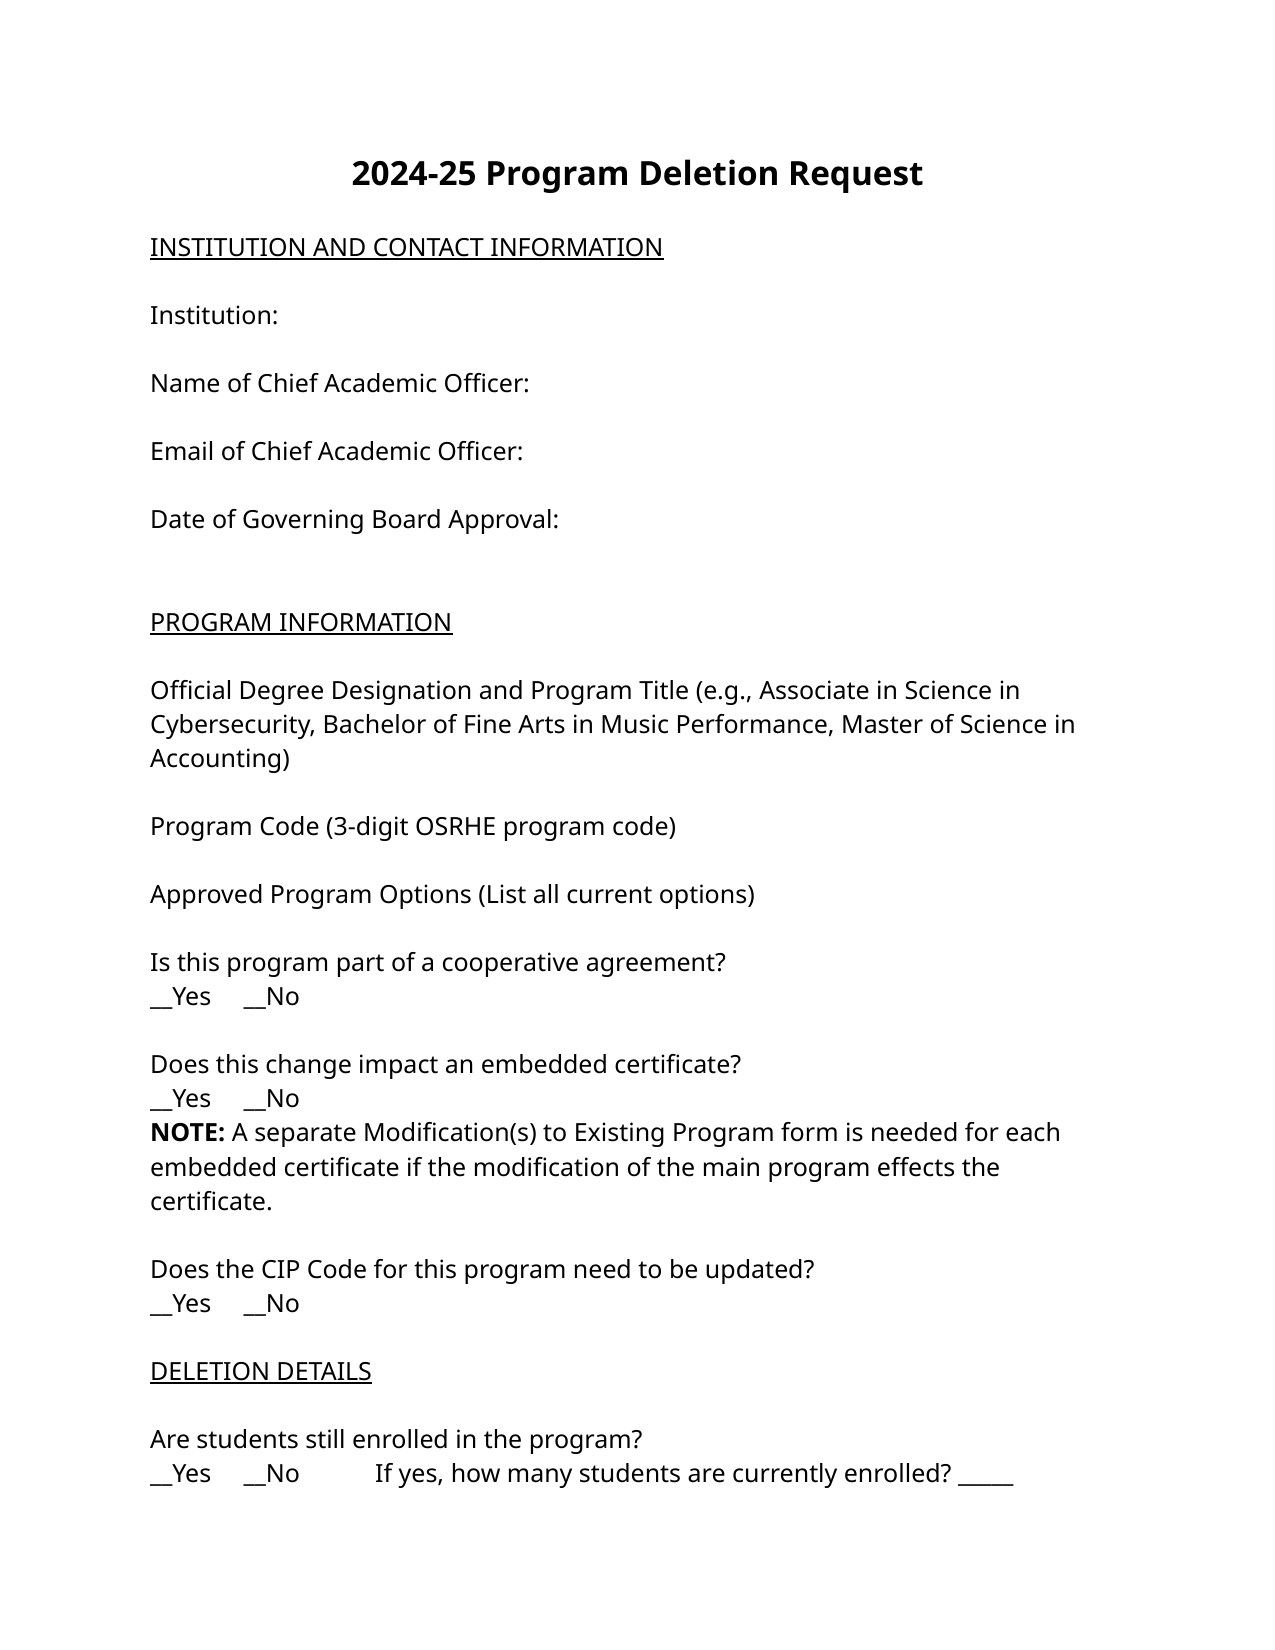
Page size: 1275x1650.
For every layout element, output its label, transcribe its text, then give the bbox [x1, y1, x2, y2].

text Program Code (3-digit OSRHE program code) [150, 808, 1125, 843]
text Institution: [150, 298, 1125, 332]
text Are students still enrolled in the program? [150, 1422, 1125, 1456]
text PROGRAM INFORMATION [150, 604, 1125, 638]
text INSTITUTION AND CONTACT INFORMATION [150, 229, 1125, 263]
text __Yes __No If yes, how many students are currently enrolled? _____ [150, 1456, 1125, 1490]
text Date of Governing Board Approval: [150, 502, 1125, 536]
text Approved Program Options (List all current options) [150, 877, 1125, 911]
text __Yes __No [150, 1285, 1125, 1319]
text Does this change impact an embedded certificate? [150, 1047, 1125, 1081]
text Email of Chief Academic Officer: [150, 434, 1125, 468]
text NOTE: A separate Modification(s) to Existing Program form is needed for each embedded certificate if the modification of the main program effects the certificate. [150, 1115, 1125, 1217]
text Name of Chief Academic Officer: [150, 366, 1125, 400]
text 2024-25 Program Deletion Request [150, 150, 1125, 195]
text Does the CIP Code for this program need to be updated? [150, 1251, 1125, 1285]
text Is this program part of a cooperative agreement? [150, 945, 1125, 979]
text __Yes __No [150, 1081, 1125, 1115]
text __Yes __No [150, 979, 1125, 1013]
text Official Degree Designation and Program Title (e.g., Associate in Science in Cybersecurity, Bachelor of Fine Arts in Music Performance, Master of Science in Accounting) [150, 672, 1125, 774]
text DELETION DETAILS [150, 1353, 1125, 1388]
